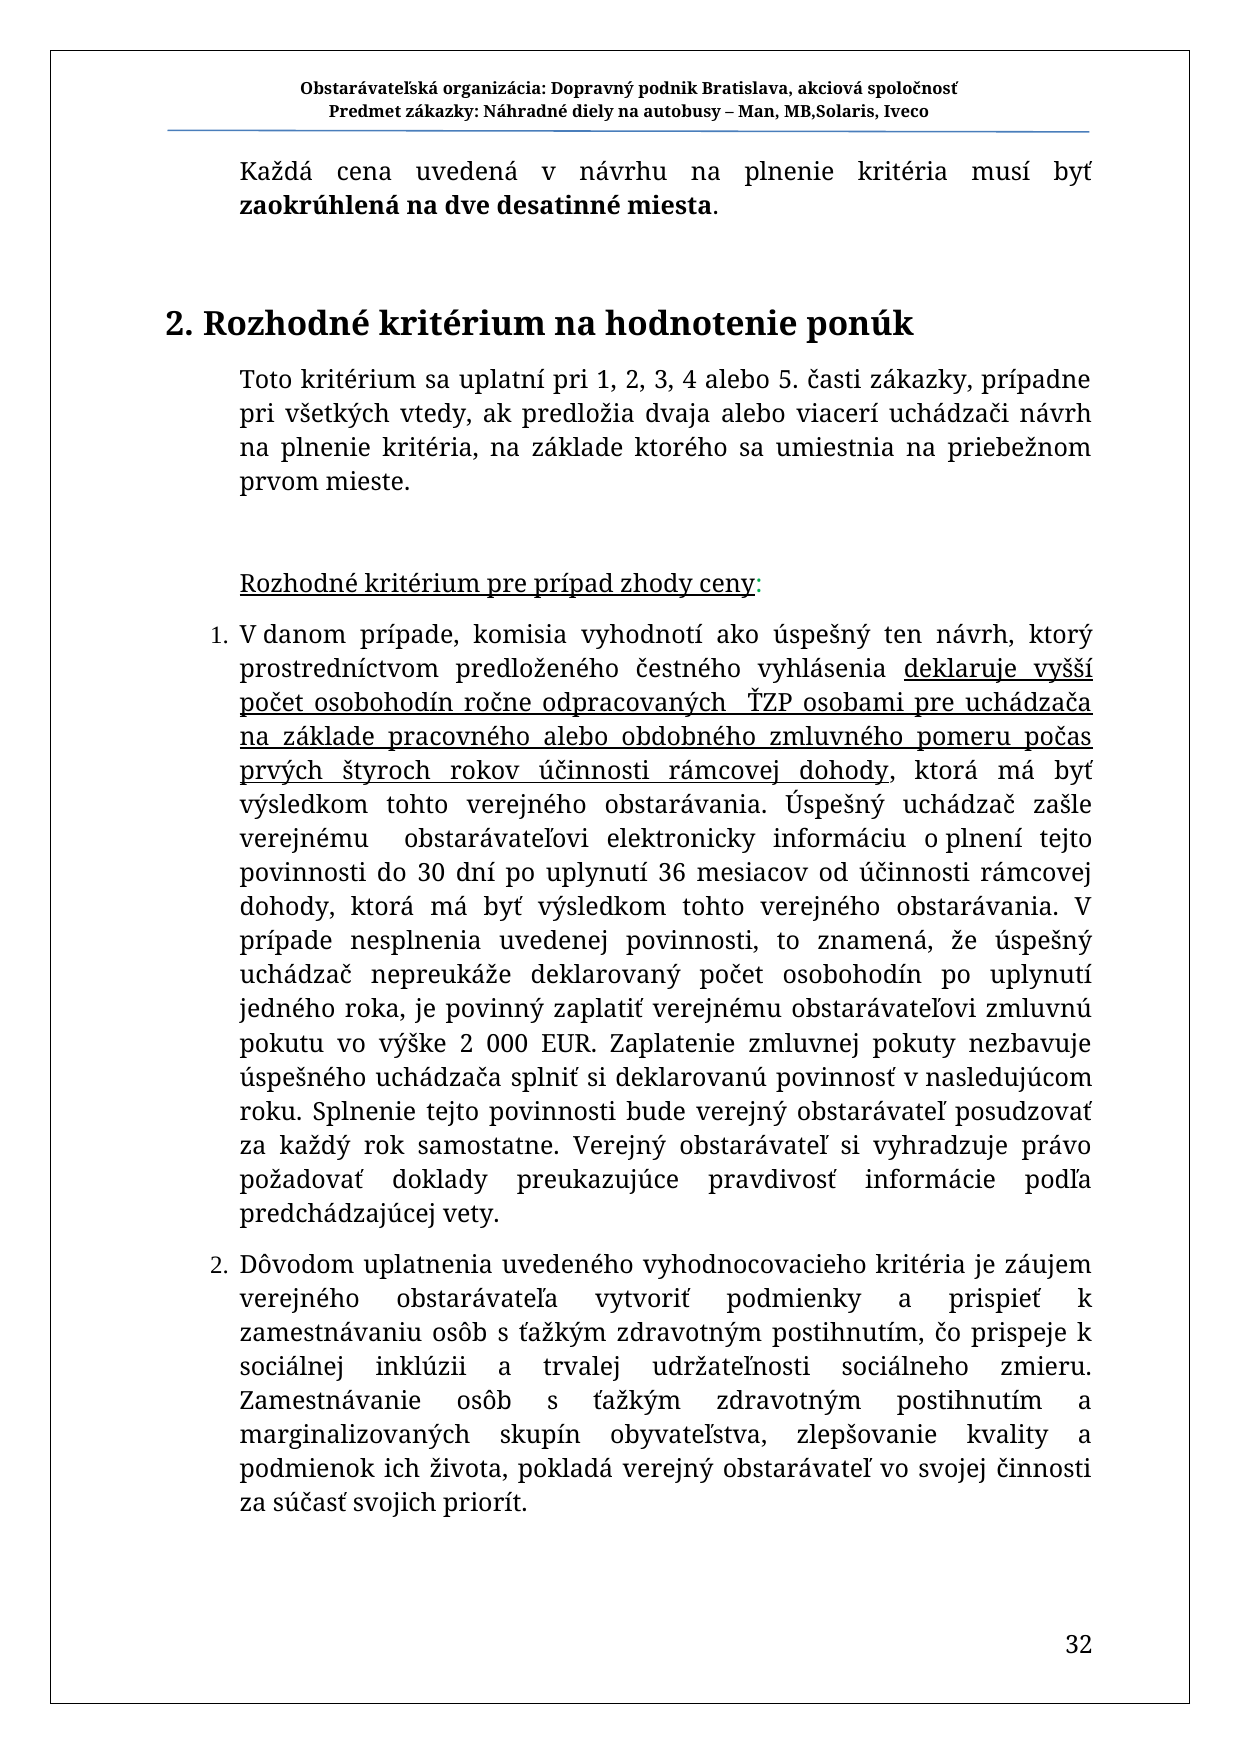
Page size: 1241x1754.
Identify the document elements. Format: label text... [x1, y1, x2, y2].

text Toto kritérium sa uplatní pri 1, 2, 3, 4 alebo 5. časti zákazky, prípadne pri všetkých vtedy, ak predložia dvaja alebo viacerí uchádzači návrh na plnenie kritéria, na základe ktorého sa umiestnia na priebežnom prvom mieste. [239, 361, 1093, 498]
text Rozhodné kritérium pre prípad zhody ceny: [239, 566, 1093, 600]
text Každá cena uvedená v návrhu na plnenie kritéria musí byť zaokrúhlená na dve desatinné miesta. [239, 153, 1093, 221]
list Dôvodom uplatnenia uvedeného vyhodnocovacieho kritéria je záujem verejného obstarávateľa vytvoriť podmienky a prispieť k zamestnávaniu osôb s ťažkým zdravotným postihnutím, čo prispeje k sociálnej inklúzii a trvalej udržateľnosti sociálneho zmieru. Zamestnávanie osôb s ťažkým zdravotným postihnutím a marginalizovaných skupín obyvateľstva, zlepšovanie kvality a podmienok ich života, pokladá verejný obstarávateľ vo svojej činnosti za súčasť svojich priorít. [210, 1246, 1093, 1519]
list V danom prípade, komisia vyhodnotí ako úspešný ten návrh, ktorý prostredníctvom predloženého čestného vyhlásenia deklaruje vyšší počet osobohodín ročne odpracovaných ŤZP osobami pre uchádzača na základe pracovného alebo obdobného zmluvného pomeru počas prvých štyroch rokov účinnosti rámcovej dohody, ktorá má byť výsledkom tohto verejného obstarávania. Úspešný uchádzač zašle verejnému obstarávateľovi elektronicky informáciu o plnení tejto povinnosti do 30 dní po uplynutí 36 mesiacov od účinnosti rámcovej dohody, ktorá má byť výsledkom tohto verejného obstarávania. V prípade nesplnenia uvedenej povinnosti, to znamená, že úspešný uchádzač nepreukáže deklarovaný počet osobohodín po uplynutí jedného roka, je povinný zaplatiť verejnému obstarávateľovi zmluvnú pokutu vo výške 2 000 EUR. Zaplatenie zmluvnej pokuty nezbavuje úspešného uchádzača splniť si deklarovanú povinnosť v nasledujúcom roku. Splnenie tejto povinnosti bude verejný obstarávateľ posudzovať za každý rok samostatne. Verejný obstarávateľ si vyhradzuje právo požadovať doklady preukazujúce pravdivosť informácie podľa predchádzajúcej vety. [210, 616, 1093, 1229]
subtitle Rozhodné kritérium na hodnotenie ponúk [165, 299, 1093, 345]
